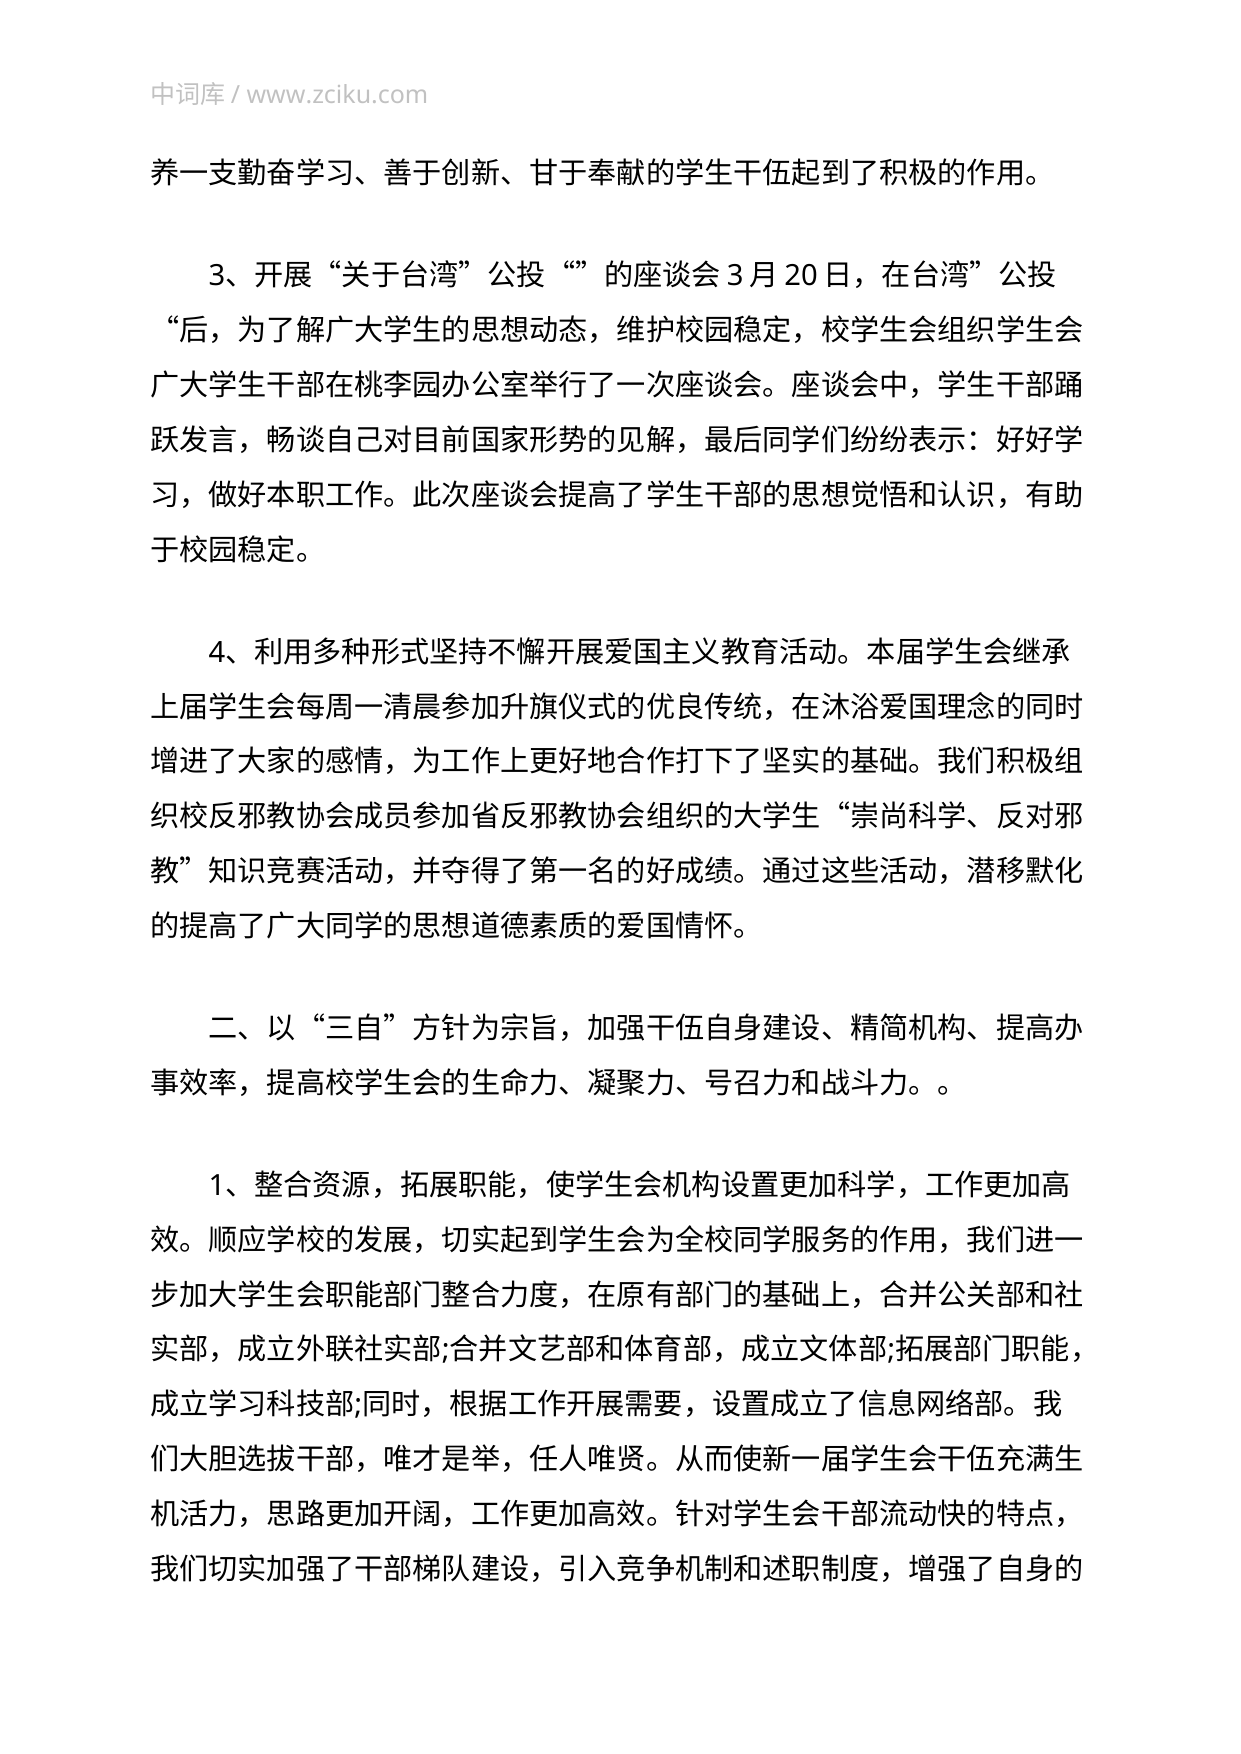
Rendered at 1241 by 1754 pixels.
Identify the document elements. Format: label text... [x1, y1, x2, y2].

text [150, 1161, 1090, 1588]
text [150, 150, 1090, 192]
text 4、利用多种形式坚持不懈开展爱国主义教育活动。本届学生会继承上届学生会每周一清晨参加升旗仪式的优良传统，在沐浴爱国理念的同时增进了大家的感情，为工作上更好地合作打下了坚实的基础。我们积极组织校反邪教协会成员参加省反邪教协会组织的大学生“崇尚科学、反对邪教”知识竞赛活动，并夺得了第一名的好成绩。通过这些活动，潜移默化的提高了广大同学的思想道德素质的爱国情怀。 [150, 628, 1090, 945]
text 二、以“三自”方针为宗旨，加强干伍自身建设、精简机构、提高办事效率，提高校学生会的生命力、凝聚力、号召力和战斗力。。 [150, 1004, 1090, 1102]
text 3、开展“关于台湾”公投“”的座谈会3月20日，在台湾”公投“后，为了解广大学生的思想动态，维护校园稳定，校学生会组织学生会广大学生干部在桃李园办公室举行了一次座谈会。座谈会中，学生干部踊跃发言，畅谈自己对目前国家形势的见解，最后同学们纷纷表示：好好学习，做好本职工作。此次座谈会提高了学生干部的思想觉悟和认识，有助于校园稳定。 [150, 252, 1090, 569]
